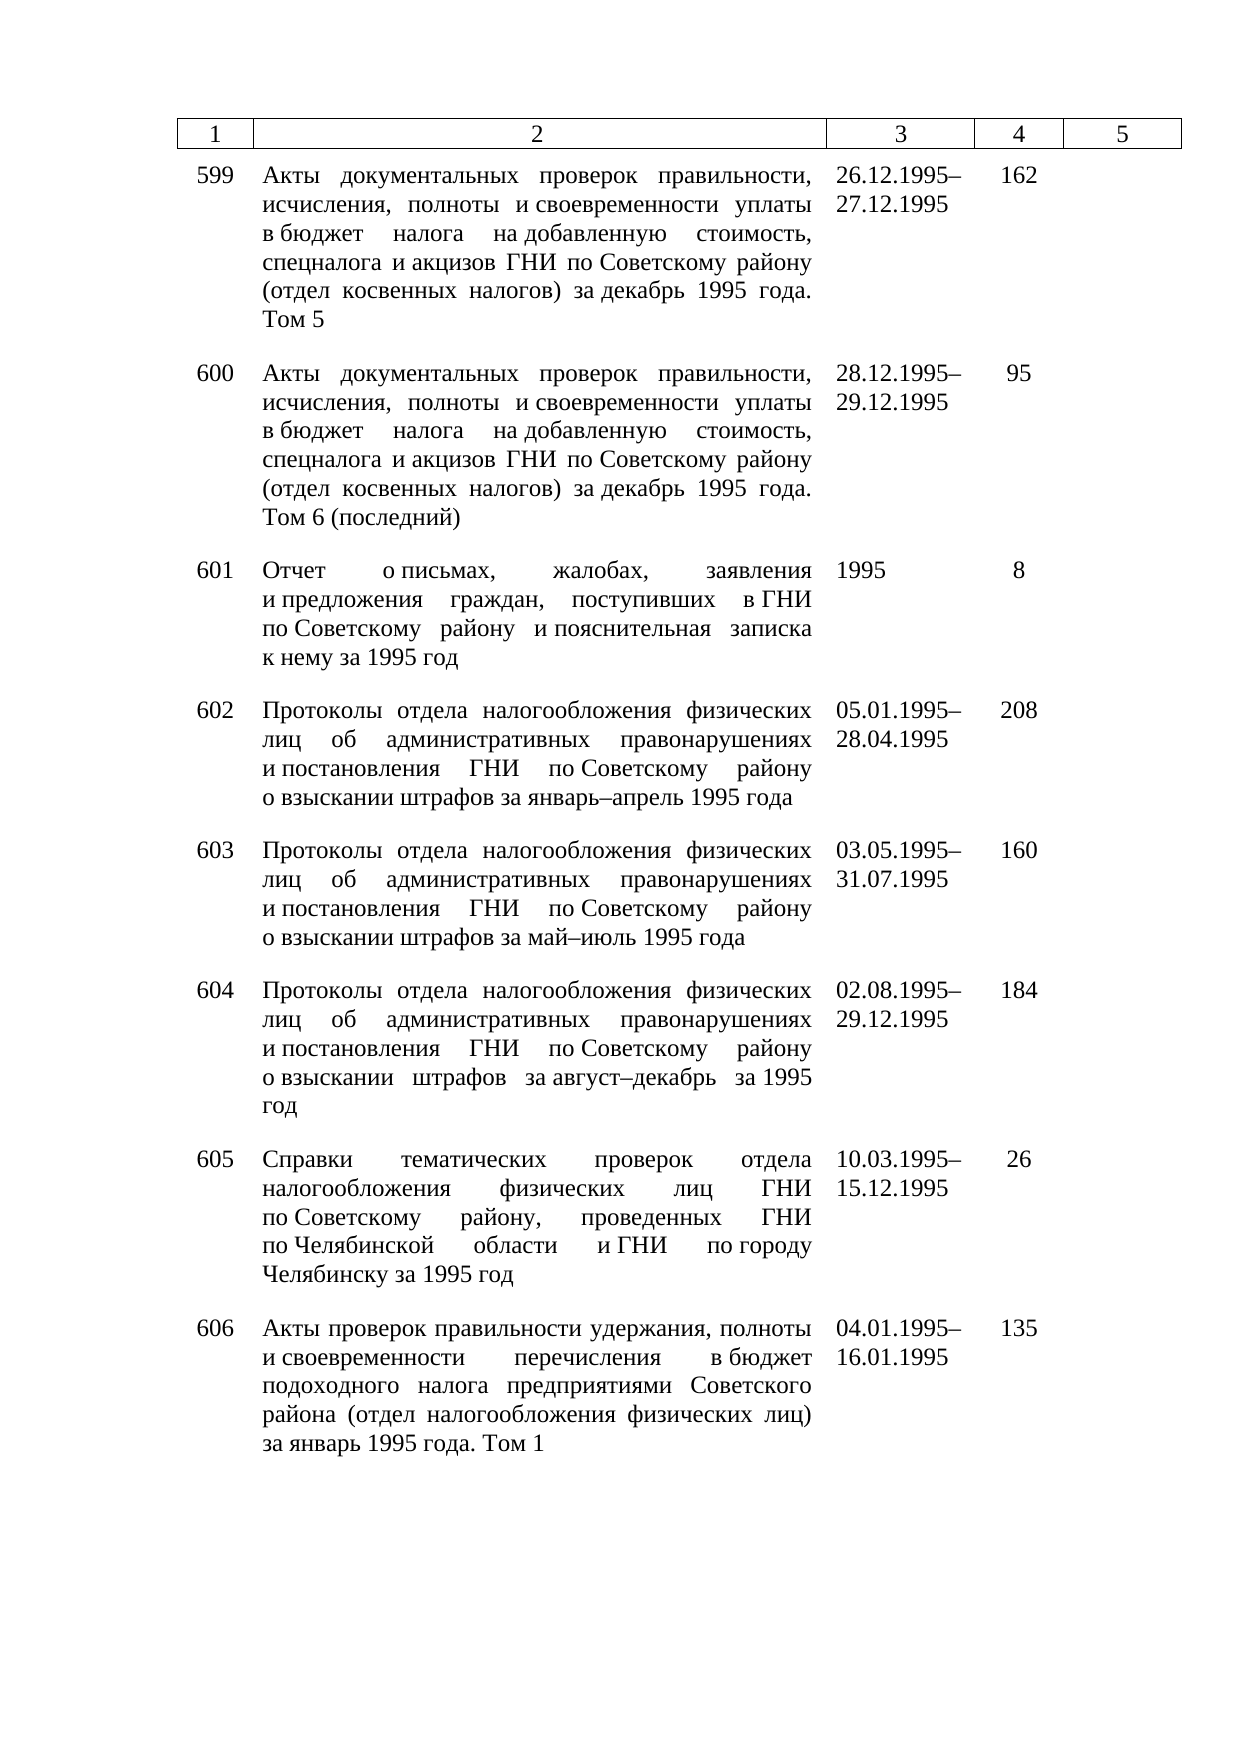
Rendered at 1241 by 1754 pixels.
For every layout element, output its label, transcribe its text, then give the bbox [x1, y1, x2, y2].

table_header 3 [827, 119, 974, 148]
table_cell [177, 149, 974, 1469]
table_header 2 [254, 119, 826, 148]
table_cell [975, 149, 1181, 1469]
table_header 5 [1064, 119, 1181, 148]
table_header 4 [975, 119, 1063, 148]
table_header 1 [178, 119, 253, 148]
